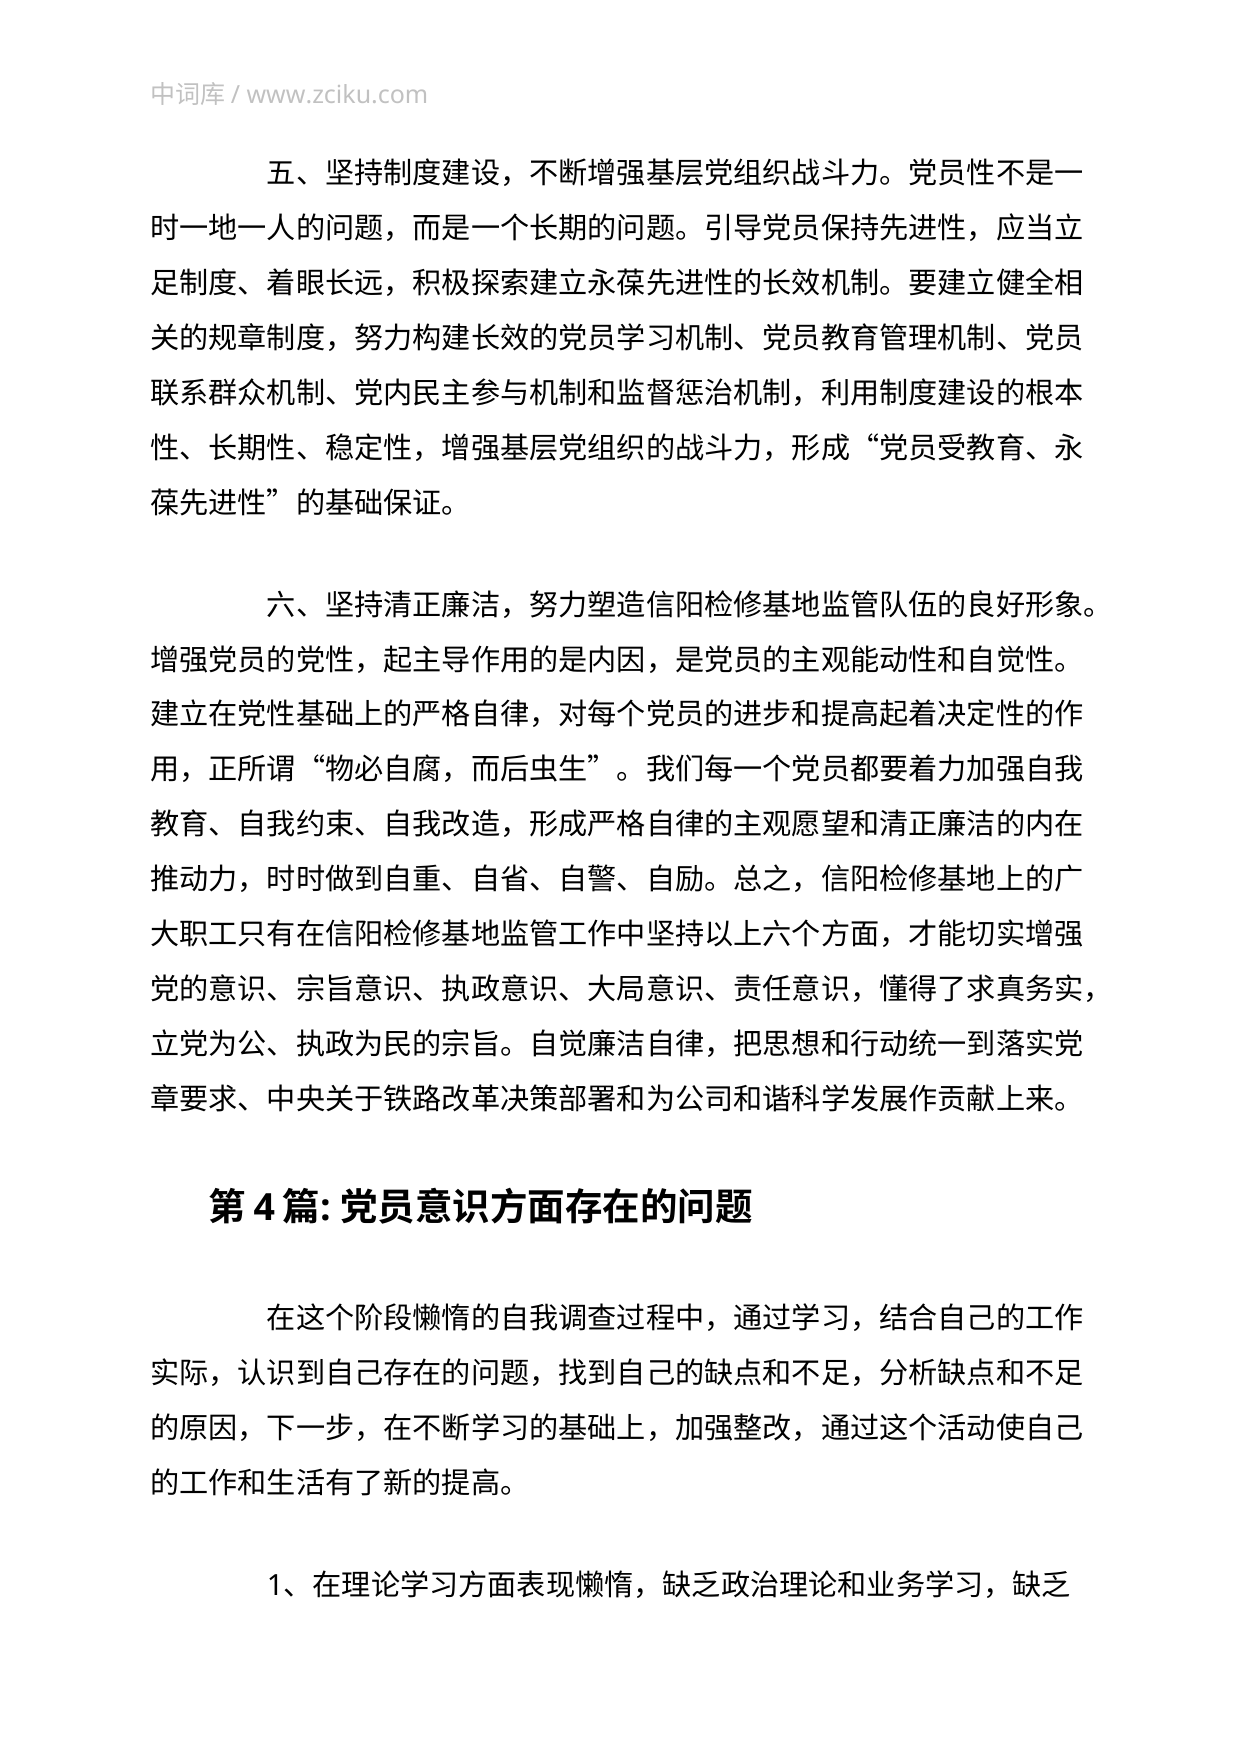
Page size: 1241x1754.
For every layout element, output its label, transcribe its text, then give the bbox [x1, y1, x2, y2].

text 五、坚持制度建设，不断增强基层党组织战斗力。党员性不是一时一地一人的问题，而是一个长期的问题。引导党员保持先进性，应当立足制度、着眼长远，积极探索建立永葆先进性的长效机制。要建立健全相关的规章制度，努力构建长效的党员学习机制、党员教育管理机制、党员联系群众机制、党内民主参与机制和监督惩治机制，利用制度建设的根本性、长期性、稳定性，增强基层党组织的战斗力，形成“党员受教育、永葆先进性”的基础保证。 [150, 150, 1090, 522]
text 第4篇: 党员意识方面存在的问题 [150, 1177, 1090, 1231]
text 在这个阶段懒惰的自我调查过程中，通过学习，结合自己的工作实际，认识到自己存在的问题，找到自己的缺点和不足，分析缺点和不足的原因，下一步，在不断学习的基础上，加强整改，通过这个活动使自己的工作和生活有了新的提高。 [150, 1294, 1090, 1502]
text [150, 1561, 1090, 1603]
text 六、坚持清正廉洁，努力塑造信阳检修基地监管队伍的良好形象。增强党员的党性，起主导作用的是内因，是党员的主观能动性和自觉性。建立在党性基础上的严格自律，对每个党员的进步和提高起着决定性的作用，正所谓“物必自腐，而后虫生”。我们每一个党员都要着力加强自我教育、自我约束、自我改造，形成严格自律的主观愿望和清正廉洁的内在推动力，时时做到自重、自省、自警、自励。总之，信阳检修基地上的广大职工只有在信阳检修基地监管工作中坚持以上六个方面，才能切实增强党的意识、宗旨意识、执政意识、大局意识、责任意识，懂得了求真务实，立党为公、执政为民的宗旨。自觉廉洁自律，把思想和行动统一到落实党章要求、中央关于铁路改革决策部署和为公司和谐科学发展作贡献上来。 [150, 581, 1090, 1117]
